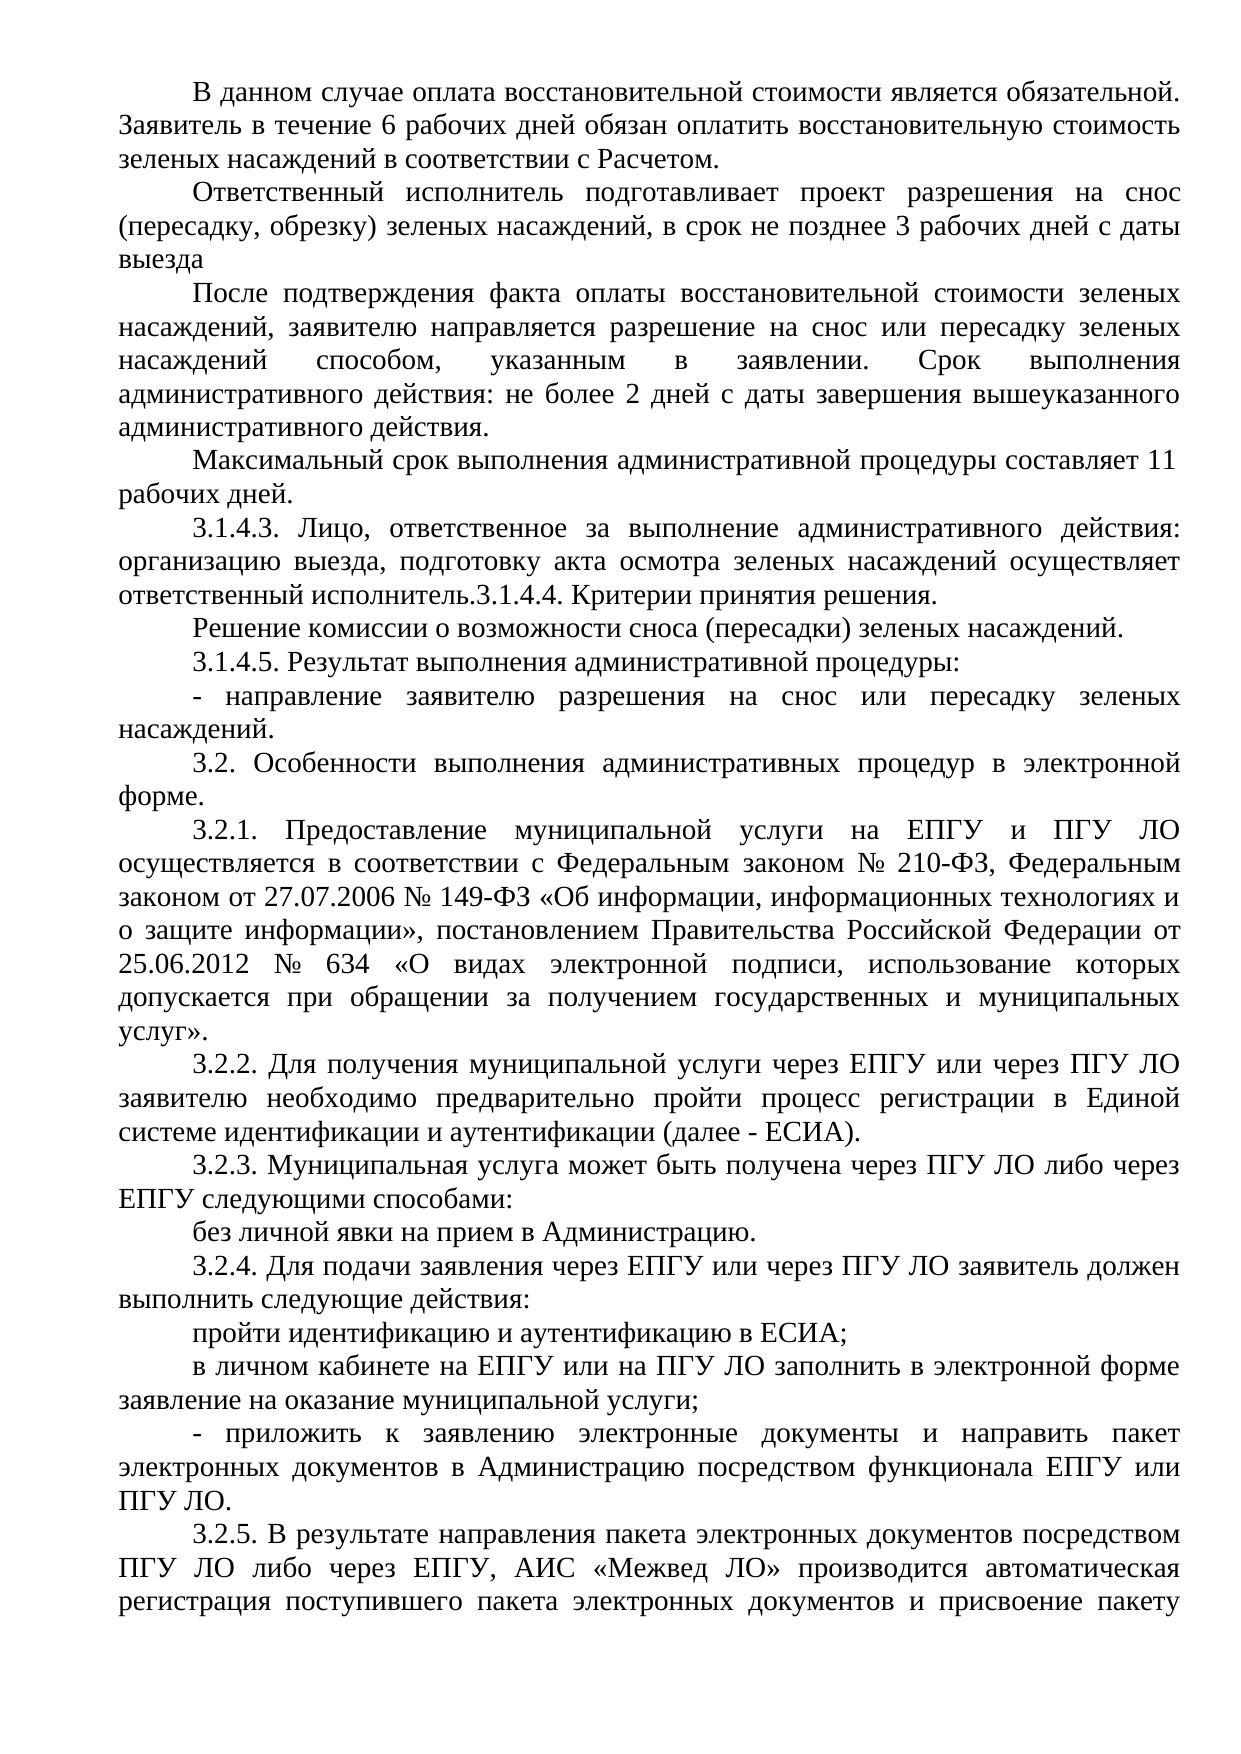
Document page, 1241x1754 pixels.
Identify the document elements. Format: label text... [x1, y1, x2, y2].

text 3.1.4.5. Результат выполнения административной процедуры: [118, 644, 1181, 678]
text - приложить к заявлению электронные документы и направить пакет электронных документов в Администрацию посредством функционала ЕПГУ или ПГУ ЛО. [118, 1416, 1181, 1516]
text Решение комиссии о возможности сноса (пересадки) зеленых насаждений. [118, 611, 1181, 644]
text 3.2. Особенности выполнения административных процедур в электронной форме. [118, 745, 1181, 812]
text 3.1.4.3. Лицо, ответственное за выполнение административного действия: организацию выезда, подготовку акта осмотра зеленых насаждений осуществляет ответственный исполнитель.3.1.4.4. Критерии принятия решения. [118, 510, 1181, 611]
text 3.2.3. Муниципальная услуга может быть получена через ПГУ ЛО либо через ЕПГУ следующими способами: [118, 1147, 1181, 1214]
text в личном кабинете на ЕПГУ или на ПГУ ЛО заполнить в электронной форме заявление на оказание муниципальной услуги; [118, 1348, 1181, 1416]
text 3.2.1. Предоставление муниципальной услуги на ЕПГУ и ПГУ ЛО осуществляется в соответствии с Федеральным законом № 210-ФЗ, Федеральным законом от 27.07.2006 № 149-ФЗ «Об информации, информационных технологиях и о защите информации», постановлением Правительства Российской Федерации от 25.06.2012 № 634 «О видах электронной подписи, использование которых допускается при обращении за получением государственных и муниципальных услуг». [118, 812, 1181, 1047]
text В данном случае оплата восстановительной стоимости является обязательной. Заявитель в течение 6 рабочих дней обязан оплатить восстановительную стоимость зеленых насаждений в соответствии с Расчетом. [118, 74, 1181, 174]
text Максимальный срок выполнения административной процедуры составляет 11 рабочих дней. [118, 443, 1177, 510]
text без личной явки на прием в Администрацию. [118, 1214, 1181, 1248]
text 3.2.2. Для получения муниципальной услуги через ЕПГУ или через ПГУ ЛО заявителю необходимо предварительно пройти процесс регистрации в Единой системе идентификации и аутентификации (далее - ЕСИА). [118, 1047, 1181, 1147]
text пройти идентификацию и аутентификацию в ЕСИА; [118, 1315, 1181, 1348]
text После подтверждения факта оплаты восстановительной стоимости зеленых насаждений, заявителю направляется разрешение на снос или пересадку зеленых насаждений способом, указанным в заявлении. Срок выполнения административного действия: не более 2 дней с даты завершения вышеуказанного административного действия. [118, 275, 1181, 443]
text 3.2.4. Для подачи заявления через ЕПГУ или через ПГУ ЛО заявитель должен выполнить следующие действия: [118, 1248, 1181, 1315]
text Ответственный исполнитель подготавливает проект разрешения на снос (пересадку, обрезку) зеленых насаждений, в срок не позднее 3 рабочих дней с даты выезда [118, 174, 1181, 275]
text - направление заявителю разрешения на снос или пересадку зеленых насаждений. [118, 678, 1181, 745]
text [118, 1516, 1181, 1617]
